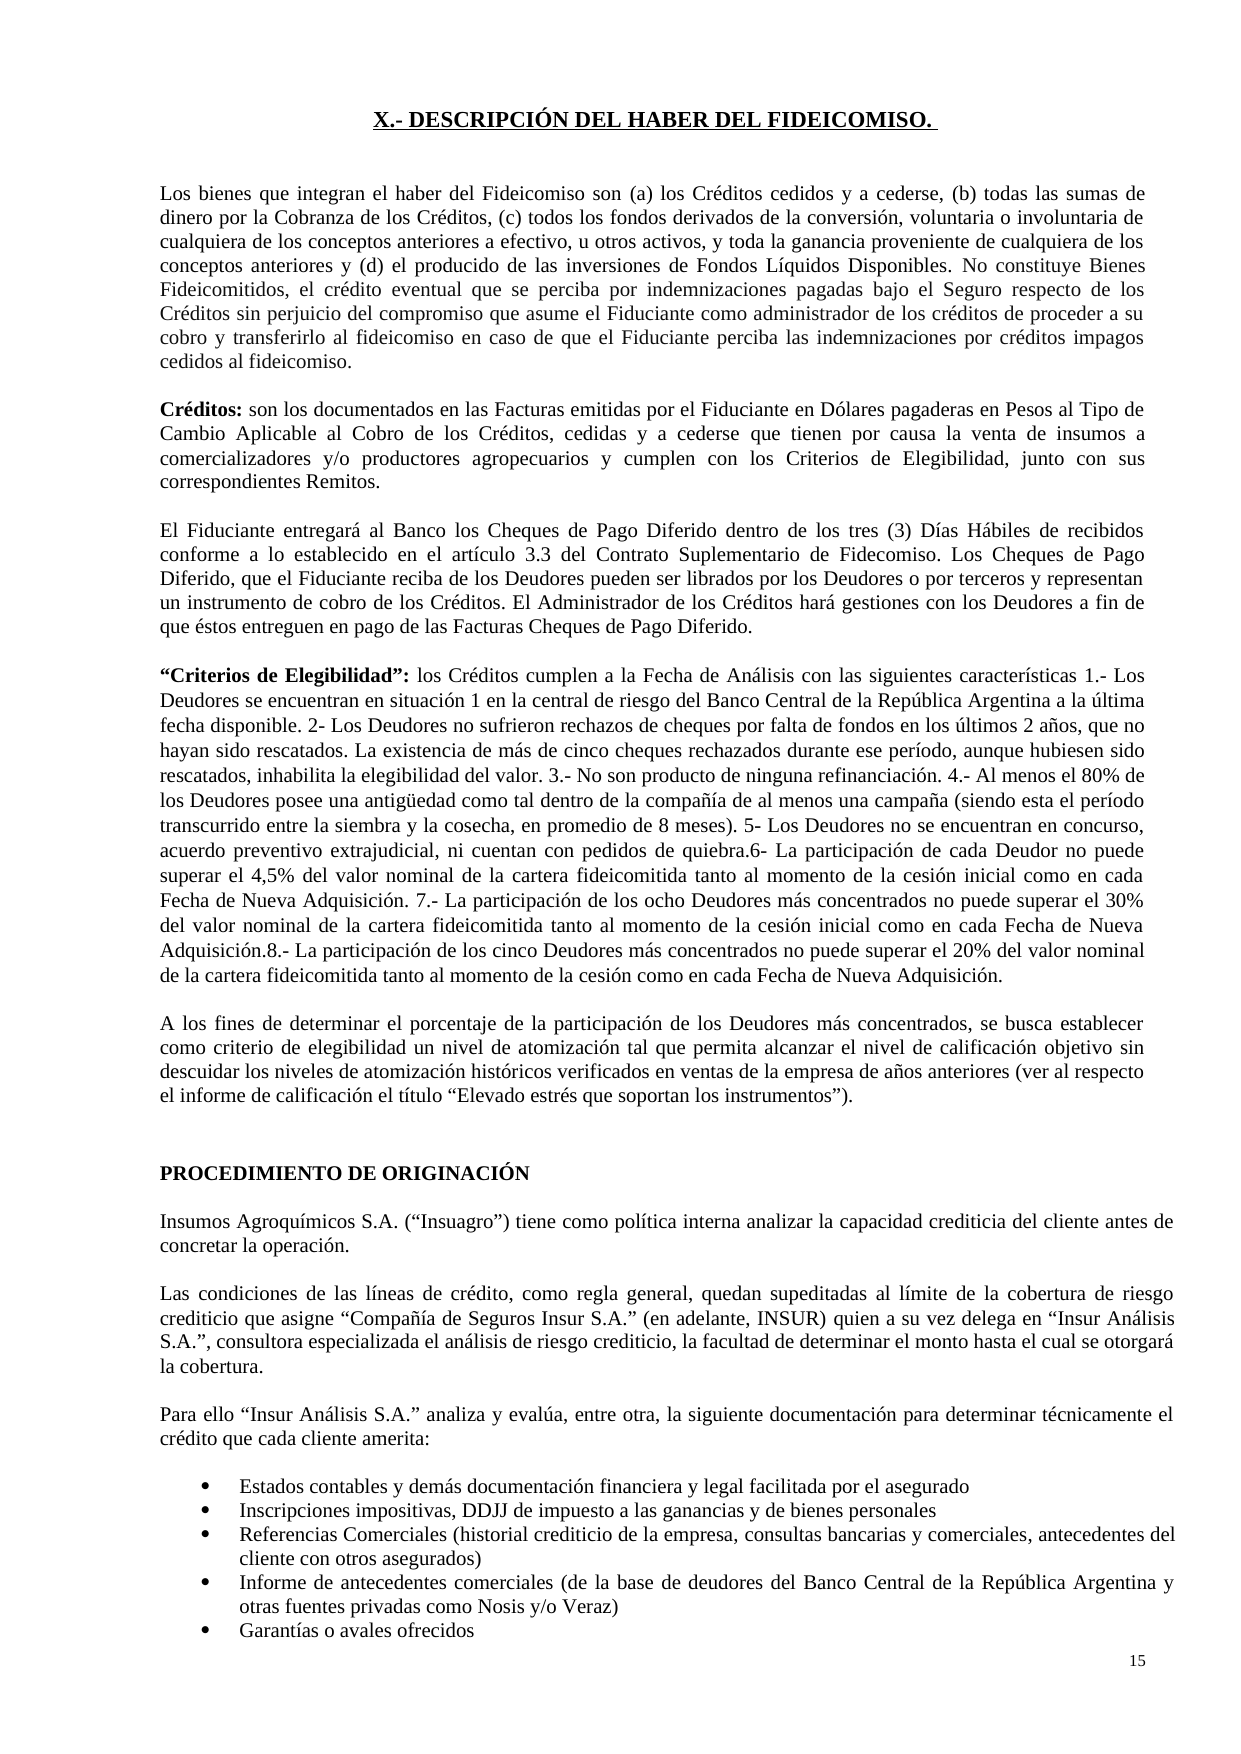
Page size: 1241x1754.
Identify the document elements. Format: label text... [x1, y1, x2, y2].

text El Fiduciante entregará al Banco los Cheques de Pago Diferido dentro de los tres (3) Días Hábiles de recibidos conforme a lo establecido en el artículo 3.3 del Contrato Suplementario de Fidecomiso. Los Cheques de Pago Diferido, que el Fiduciante reciba de los Deudores pueden ser librados por los Deudores o por terceros y representan un instrumento de cobro de los Créditos. El Administrador de los Créditos hará gestiones con los Deudores a fin de que éstos entreguen en pago de las Facturas Cheques de Pago Diferido. [159, 518, 1146, 638]
text A los fines de determinar el porcentaje de la participación de los Deudores más concentrados, se busca establecer como criterio de elegibilidad un nivel de atomización tal que permita alcanzar el nivel de calificación objetivo sin descuidar los niveles de atomización históricos verificados en ventas de la empresa de años anteriores (ver al respecto el informe de calificación el título “Elevado estrés que soportan los instrumentos”). [159, 1011, 1146, 1107]
text Para ello “Insur Análisis S.A.” analiza y evalúa, entre otra, la siguiente documentación para determinar técnicamente el crédito que cada cliente amerita: [159, 1402, 1176, 1450]
text Insumos Agroquímicos S.A. (“Insuagro”) tiene como política interna analizar la capacidad crediticia del cliente antes de concretar la operación. [159, 1209, 1176, 1257]
text PROCEDIMIENTO DE ORIGINACIÓN [159, 1161, 1146, 1185]
text Los bienes que integran el haber del Fideicomiso son (a) los Créditos cedidos y a cederse, (b) todas las sumas de dinero por la Cobranza de los Créditos, (c) todos los fondos derivados de la conversión, voluntaria o involuntaria de cualquiera de los conceptos anteriores a efectivo, u otros activos, y toda la ganancia proveniente de cualquiera de los conceptos anteriores y (d) el producido de las inversiones de Fondos Líquidos Disponibles. No constituye Bienes Fideicomitidos, el crédito eventual que se perciba por indemnizaciones pagadas bajo el Seguro respecto de los Créditos sin perjuicio del compromiso que asume el Fiduciante como administrador de los créditos de proceder a su cobro y transferirlo al fideicomiso en caso de que el Fiduciante perciba las indemnizaciones por créditos impagos cedidos al fideicomiso. [159, 181, 1146, 373]
list Referencias Comerciales (historial crediticio de la empresa, consultas bancarias y comerciales, antecedentes del cliente con otros asegurados) [202, 1522, 1176, 1570]
text “Criterios de Elegibilidad”: los Créditos cumplen a la Fecha de Análisis con las siguientes características 1.- Los Deudores se encuentran en situación 1 en la central de riesgo del Banco Central de la República Argentina a la última fecha disponible. 2- Los Deudores no sufrieron rechazos de cheques por falta de fondos en los últimos 2 años, que no hayan sido rescatados. La existencia de más de cinco cheques rechazados durante ese período, aunque hubiesen sido rescatados, inhabilita la elegibilidad del valor. 3.- No son producto de ninguna refinanciación. 4.- Al menos el 80% de los Deudores posee una antigüedad como tal dentro de la compañía de al menos una campaña (siendo esta el período transcurrido entre la siembra y la cosecha, en promedio de 8 meses). 5- Los Deudores no se encuentran en concurso, acuerdo preventivo extrajudicial, ni cuentan con pedidos de quiebra.6- La participación de cada Deudor no puede superar el 4,5% del valor nominal de la cartera fideicomitida tanto al momento de la cesión inicial como en cada Fecha de Nueva Adquisición. 7.- La participación de los ocho Deudores más concentrados no puede superar el 30% del valor nominal de la cartera fideicomitida tanto al momento de la cesión inicial como en cada Fecha de Nueva Adquisición.8.- La participación de los cinco Deudores más concentrados no puede superar el 20% del valor nominal de la cartera fideicomitida tanto al momento de la cesión como en cada Fecha de Nueva Adquisición. [159, 662, 1146, 987]
text Créditos: son los documentados en las Facturas emitidas por el Fiduciante en Dólares pagaderas en Pesos al Tipo de Cambio Aplicable al Cobro de los Créditos, cedidas y a cederse que tienen por causa la venta de insumos a comercializadores y/o productores agropecuarios y cumplen con los Criterios de Elegibilidad, junto con sus correspondientes Remitos. [159, 397, 1146, 493]
text X.- DESCRIPCIÓN DEL HABER DEL FIDEICOMISO. [159, 106, 1146, 133]
list Garantías o avales ofrecidos [202, 1618, 1176, 1642]
list Inscripciones impositivas, DDJJ de impuesto a las ganancias y de bienes personales [202, 1498, 1176, 1522]
text Las condiciones de las líneas de crédito, como regla general, quedan supeditadas al límite de la cobertura de riesgo crediticio que asigne “Compañía de Seguros Insur S.A.” (en adelante, INSUR) quien a su vez delega en “Insur Análisis S.A.”, consultora especializada el análisis de riesgo crediticio, la facultad de determinar el monto hasta el cual se otorgará la cobertura. [159, 1281, 1176, 1378]
list Informe de antecedentes comerciales (de la base de deudores del Banco Central de la República Argentina y otras fuentes privadas como Nosis y/o Veraz) [202, 1570, 1176, 1618]
list Estados contables y demás documentación financiera y legal facilitada por el asegurado [202, 1474, 1176, 1498]
